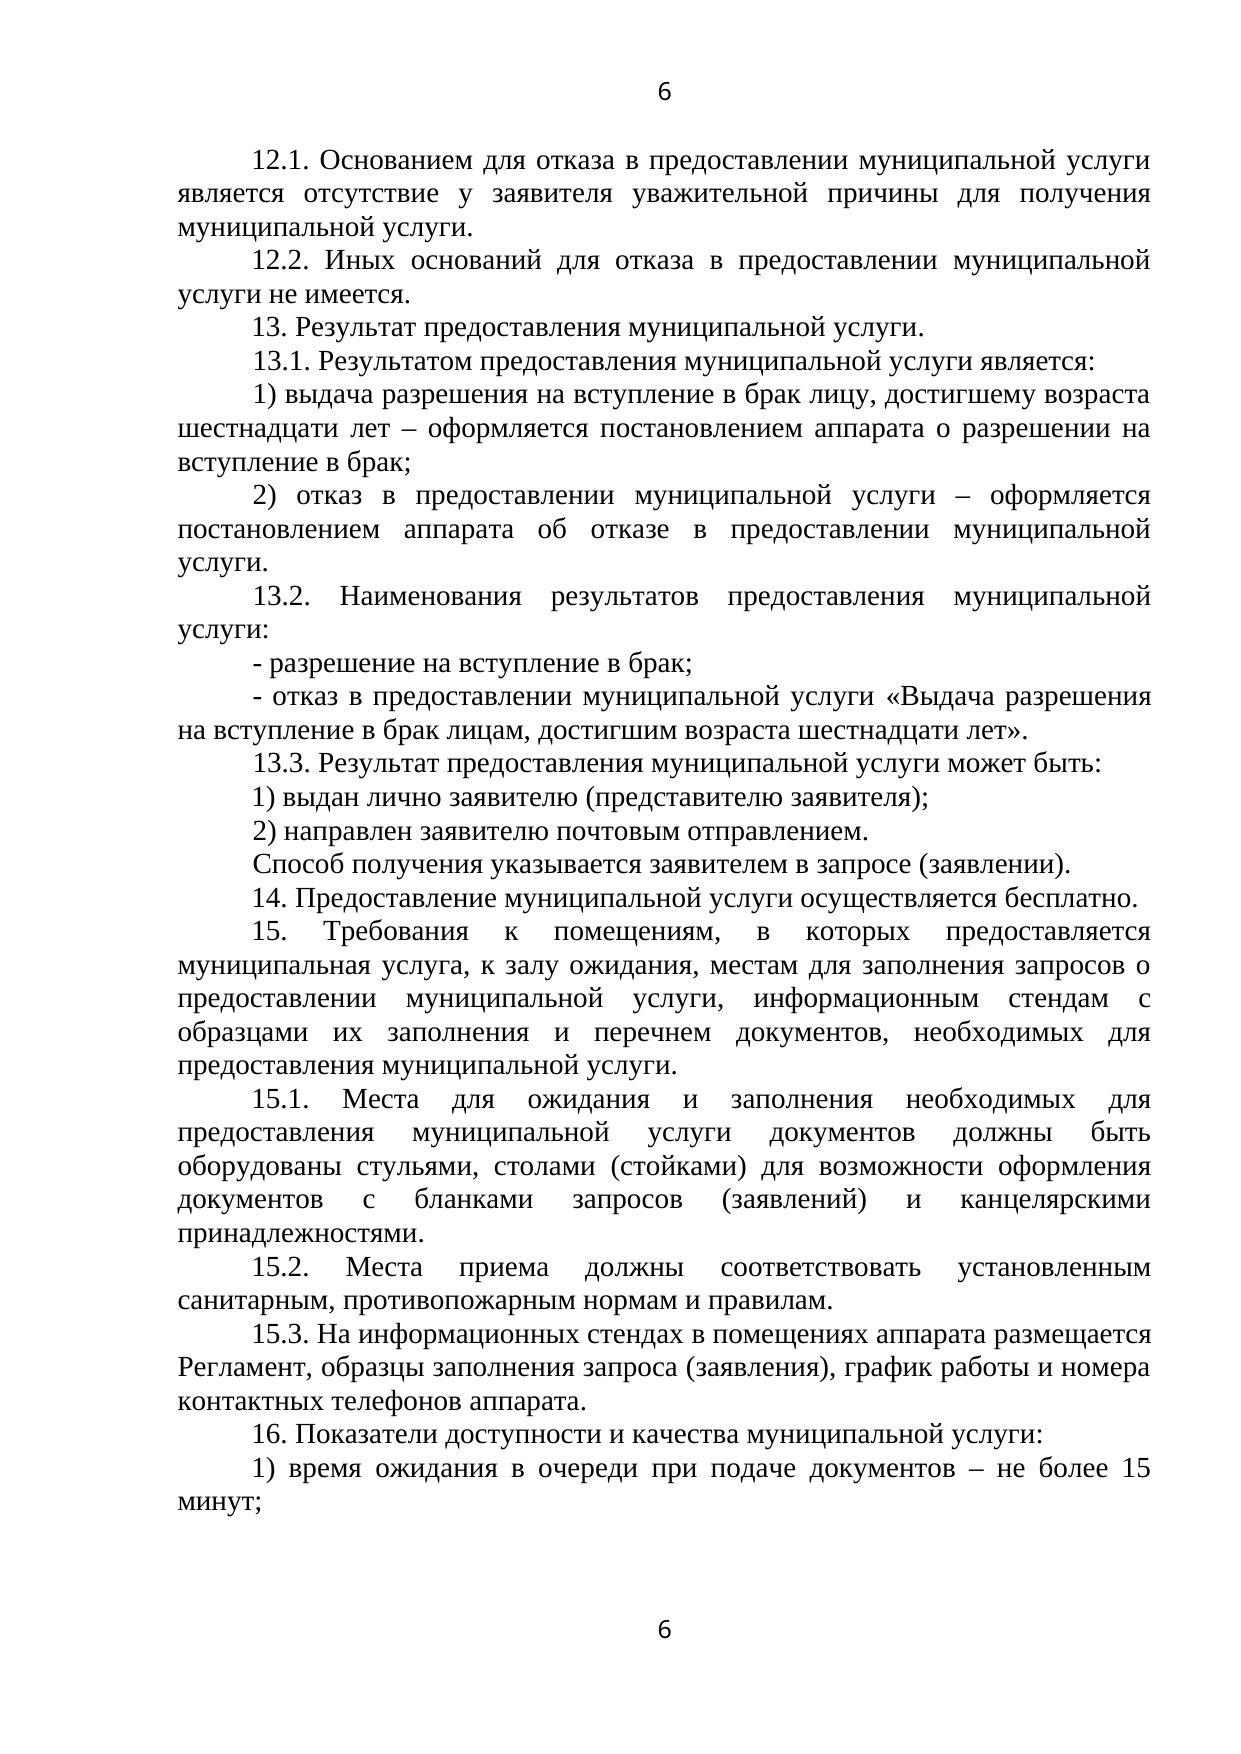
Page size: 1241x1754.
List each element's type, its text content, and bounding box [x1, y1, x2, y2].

text 14. Предоставление муниципальной услуги осуществляется бесплатно. [177, 880, 1152, 913]
text 12.2. Иных оснований для отказа в предоставлении муниципальной услуги не имеется. [177, 242, 1152, 309]
text 2) направлен заявителю почтовым отправлением. [177, 813, 1152, 846]
text 13.2. Наименования результатов предоставления муниципальной услуги: [177, 578, 1152, 645]
text 1) время ожидания в очереди при подаче документов – не более 15 минут; [177, 1450, 1152, 1517]
text 15.3. На информационных стендах в помещениях аппарата размещается Регламент, образцы заполнения запроса (заявления), график работы и номера контактных телефонов аппарата. [177, 1316, 1152, 1416]
text 13.1. Результатом предоставления муниципальной услуги является: [177, 343, 1152, 377]
text 13. Результат предоставления муниципальной услуги. [177, 309, 1152, 343]
text 15.2. Места приема должны соответствовать установленным санитарным, противопожарным нормам и правилам. [177, 1249, 1152, 1316]
text - отказ в предоставлении муниципальной услуги «Выдача разрешения на вступление в брак лицам, достигшим возраста шестнадцати лет». [177, 678, 1152, 746]
text 1) выдан лично заявителю (представителю заявителя); [177, 779, 1152, 813]
text 12.1. Основанием для отказа в предоставлении муниципальной услуги является отсутствие у заявителя уважительной причины для получения муниципальной услуги. [177, 142, 1152, 242]
text 16. Показатели доступности и качества муниципальной услуги: [177, 1416, 1152, 1450]
text 13.3. Результат предоставления муниципальной услуги может быть: [177, 746, 1152, 779]
text Способ получения указывается заявителем в запросе (заявлении). [177, 846, 1152, 880]
text 15. Требования к помещениям, в которых предоставляется муниципальная услуга, к залу ожидания, местам для заполнения запросов о предоставлении муниципальной услуги, информационным стендам с образцами их заполнения и перечнем документов, необходимых для предоставления муниципальной услуги. [177, 913, 1152, 1081]
text 15.1. Места для ожидания и заполнения необходимых для предоставления муниципальной услуги документов должны быть оборудованы стульями, столами (стойками) для возможности оформления документов с бланками запросов (заявлений) и канцелярскими принадлежностями. [177, 1081, 1152, 1249]
text - разрешение на вступление в брак; [177, 645, 1152, 678]
text 1) выдача разрешения на вступление в брак лицу, достигшему возраста шестнадцати лет – оформляется постановлением аппарата о разрешении на вступление в брак; [177, 377, 1152, 477]
text 2) отказ в предоставлении муниципальной услуги – оформляется постановлением аппарата об отказе в предоставлении муниципальной услуги. [177, 477, 1152, 578]
